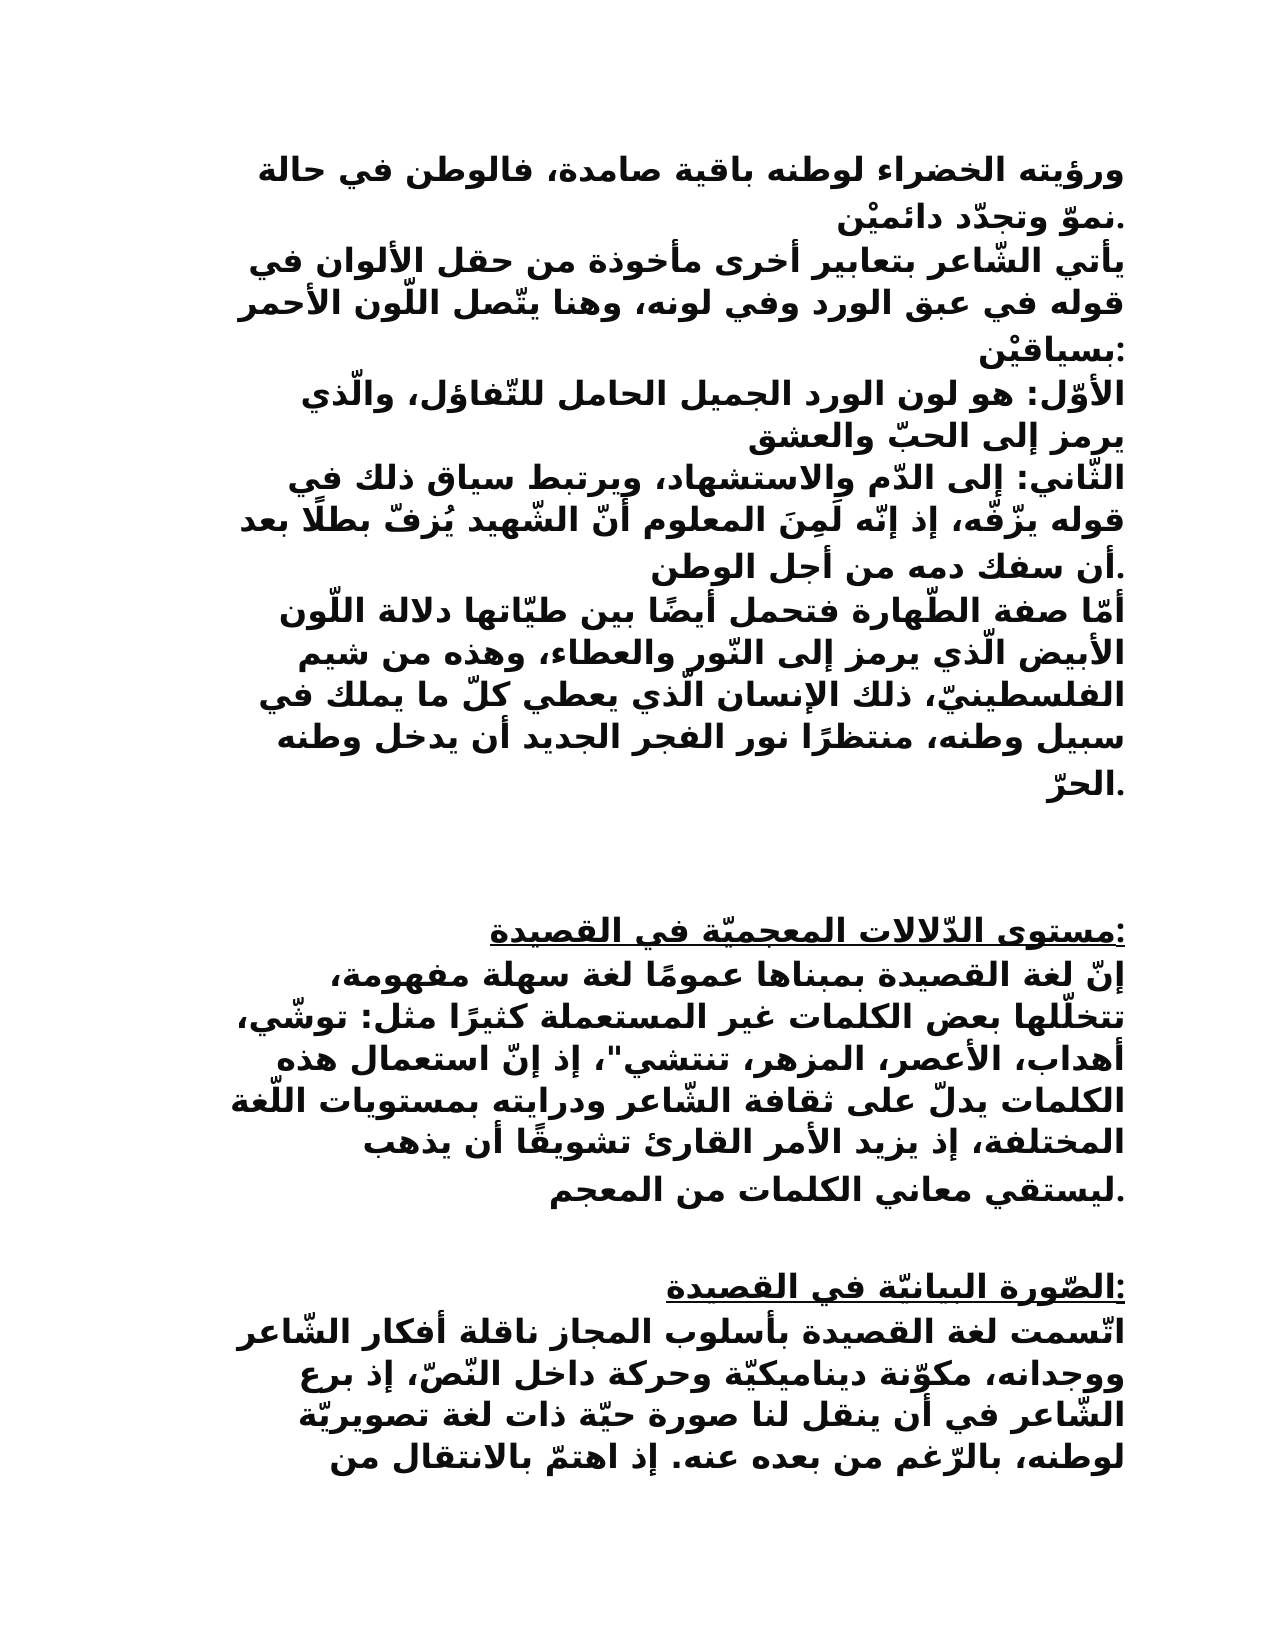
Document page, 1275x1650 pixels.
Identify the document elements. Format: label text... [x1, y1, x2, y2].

list يأتي الشّاعر بتعابير أخرى مأخوذة من حقل الألوان في قوله في عبق الورد وفي لونه، وهنا يتّصل اللّون الأحمر بسياقيْن: [225, 241, 1125, 371]
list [225, 150, 1125, 238]
list الثّاني: إلى الدّم والاستشهاد، ويرتبط سياق ذلك في قوله يزّفّه، إذ إنّه لَمِنَ المعلوم أنّ الشّهيد يُزفّ بطلًا بعد أن سفك دمه من أجل الوطن. [225, 458, 1125, 588]
list مستوى الدّلالات المعجميّة في القصيدة: [225, 906, 1125, 952]
list الأوّل: هو لون الورد الجميل الحامل للتّفاؤل، والّذي يرمز إلى الحبّ والعشق [225, 374, 1125, 455]
list الصّورة البيانيّة في القصيدة: [225, 1263, 1125, 1309]
list أمّا صفة الطّهارة فتحمل أيضًا بين طيّاتها دلالة اللّون الأبيض الّذي يرمز إلى النّور والعطاء، وهذه من شيم الفلسطينيّ، ذلك الإنسان الّذي يعطي كلّ ما يملك في سبيل وطنه، منتظرًا نور الفجر الجديد أن يدخل وطنه الحرّ. [225, 592, 1125, 805]
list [225, 1312, 1125, 1477]
list إنّ لغة القصيدة بمبناها عمومًا لغة سهلة مفهومة، تتخلّلها بعض الكلمات غير المستعملة كثيرًا مثل: توشّي، أهداب، الأعصر، المزهر، تنتشي"، إذ إنّ استعمال هذه الكلمات يدلّ على ثقافة الشّاعر ودرايته بمستويات اللّغة المختلفة، إذ يزيد الأمر القارئ تشويقًا أن يذهب ليستقي معاني الكلمات من المعجم. [225, 955, 1125, 1211]
